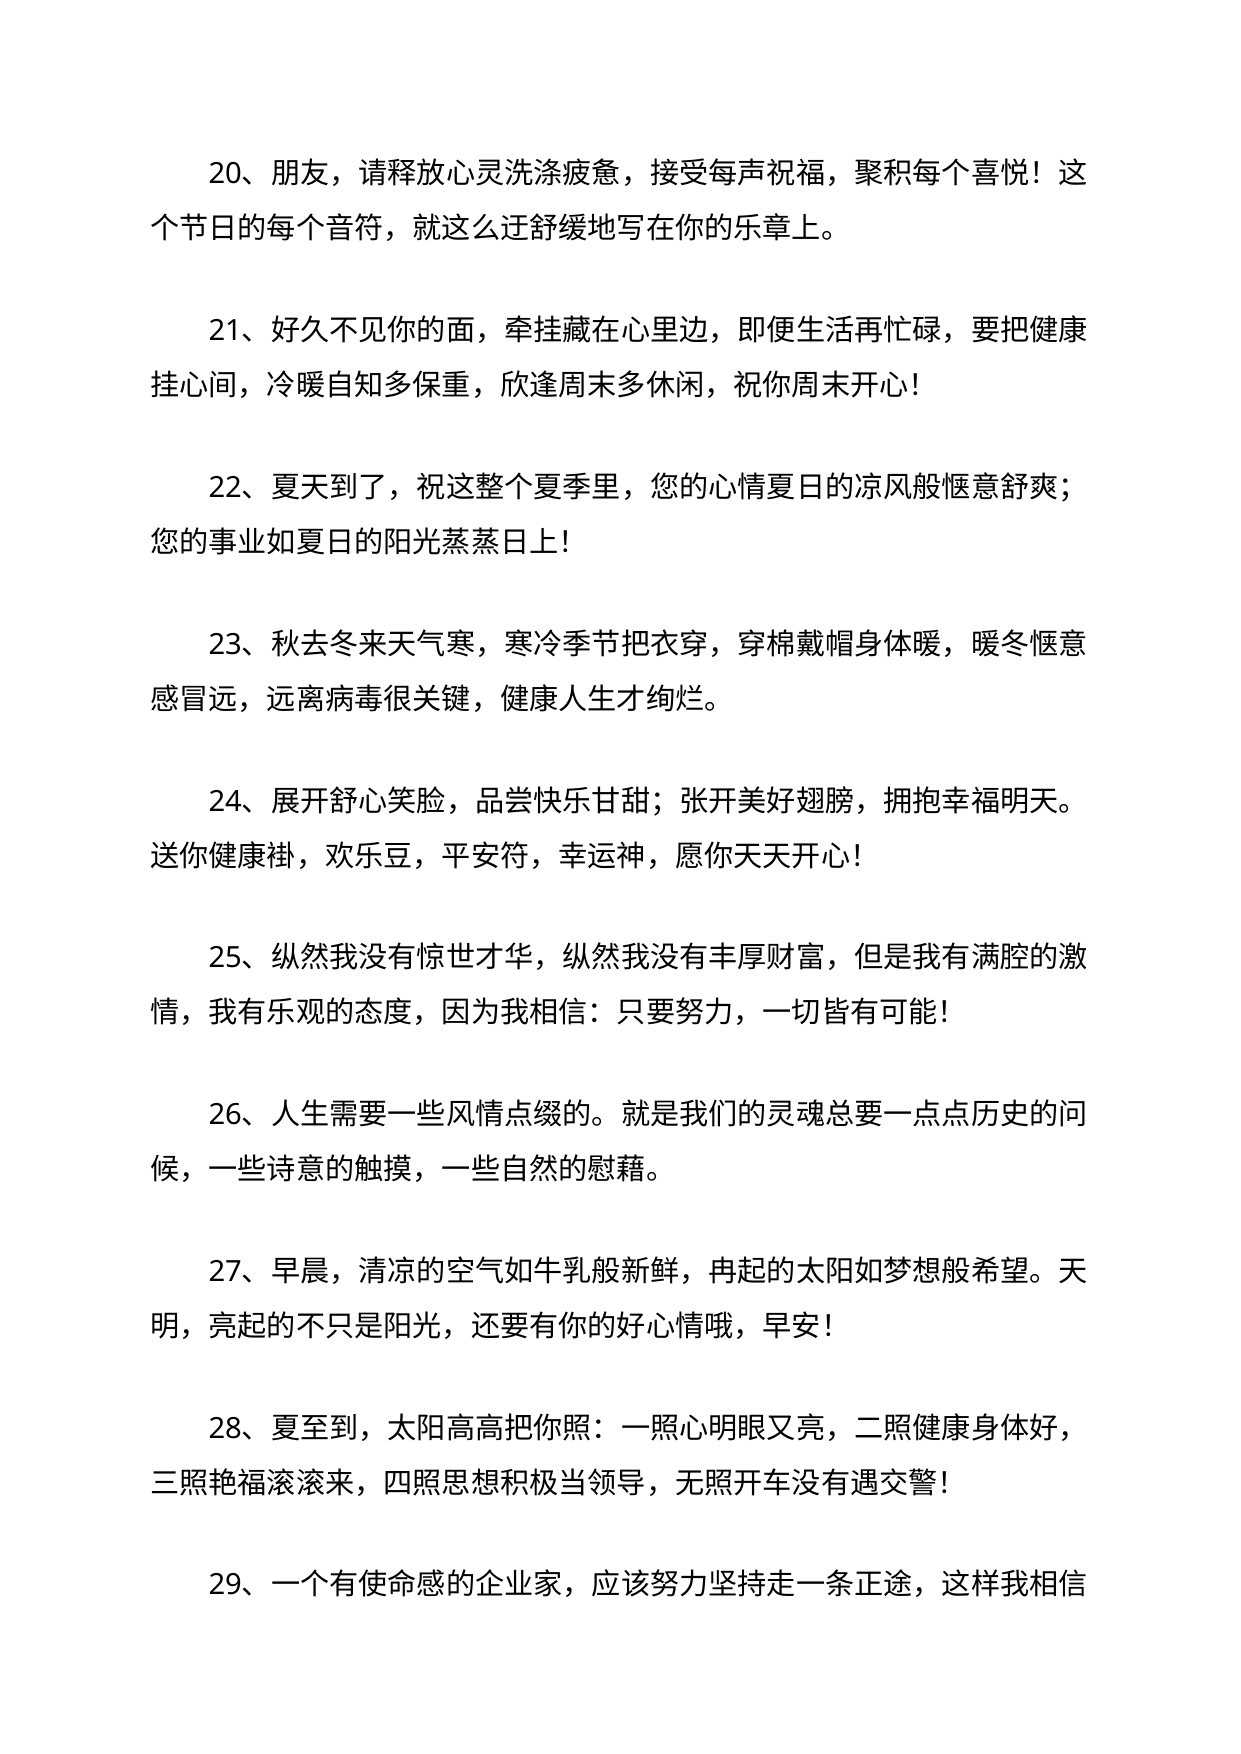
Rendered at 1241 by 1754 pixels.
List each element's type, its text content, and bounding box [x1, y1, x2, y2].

text 26、人生需要一些风情点缀的。就是我们的灵魂总要一点点历史的问候，一些诗意的触摸，一些自然的慰藉。 [150, 1091, 1090, 1188]
text 24、展开舒心笑脸，品尝快乐甘甜；张开美好翅膀，拥抱幸福明天。送你健康褂，欢乐豆，平安符，幸运神，愿你天天开心！ [150, 777, 1090, 874]
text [150, 1561, 1090, 1603]
text 22、夏天到了，祝这整个夏季里，您的心情夏日的凉风般惬意舒爽；您的事业如夏日的阳光蒸蒸日上！ [150, 463, 1090, 561]
text 21、好久不见你的面，牵挂藏在心里边，即便生活再忙碌，要把健康挂心间，冷暖自知多保重，欣逢周末多休闲，祝你周末开心！ [150, 307, 1090, 404]
text 25、纵然我没有惊世才华，纵然我没有丰厚财富，但是我有满腔的激情，我有乐观的态度，因为我相信：只要努力，一切皆有可能！ [150, 934, 1090, 1031]
text 27、早晨，清凉的空气如牛乳般新鲜，冉起的太阳如梦想般希望。天明，亮起的不只是阳光，还要有你的好心情哦，早安！ [150, 1247, 1090, 1345]
text 20、朋友，请释放心灵洗涤疲惫，接受每声祝福，聚积每个喜悦！这个节日的每个音符，就这么迂舒缓地写在你的乐章上。 [150, 150, 1090, 247]
text 28、夏至到，太阳高高把你照：一照心明眼又亮，二照健康身体好，三照艳福滚滚来，四照思想积极当领导，无照开车没有遇交警！ [150, 1404, 1090, 1501]
text 23、秋去冬来天气寒，寒冷季节把衣穿，穿棉戴帽身体暖，暖冬惬意感冒远，远离病毒很关键，健康人生才绚烂。 [150, 620, 1090, 718]
